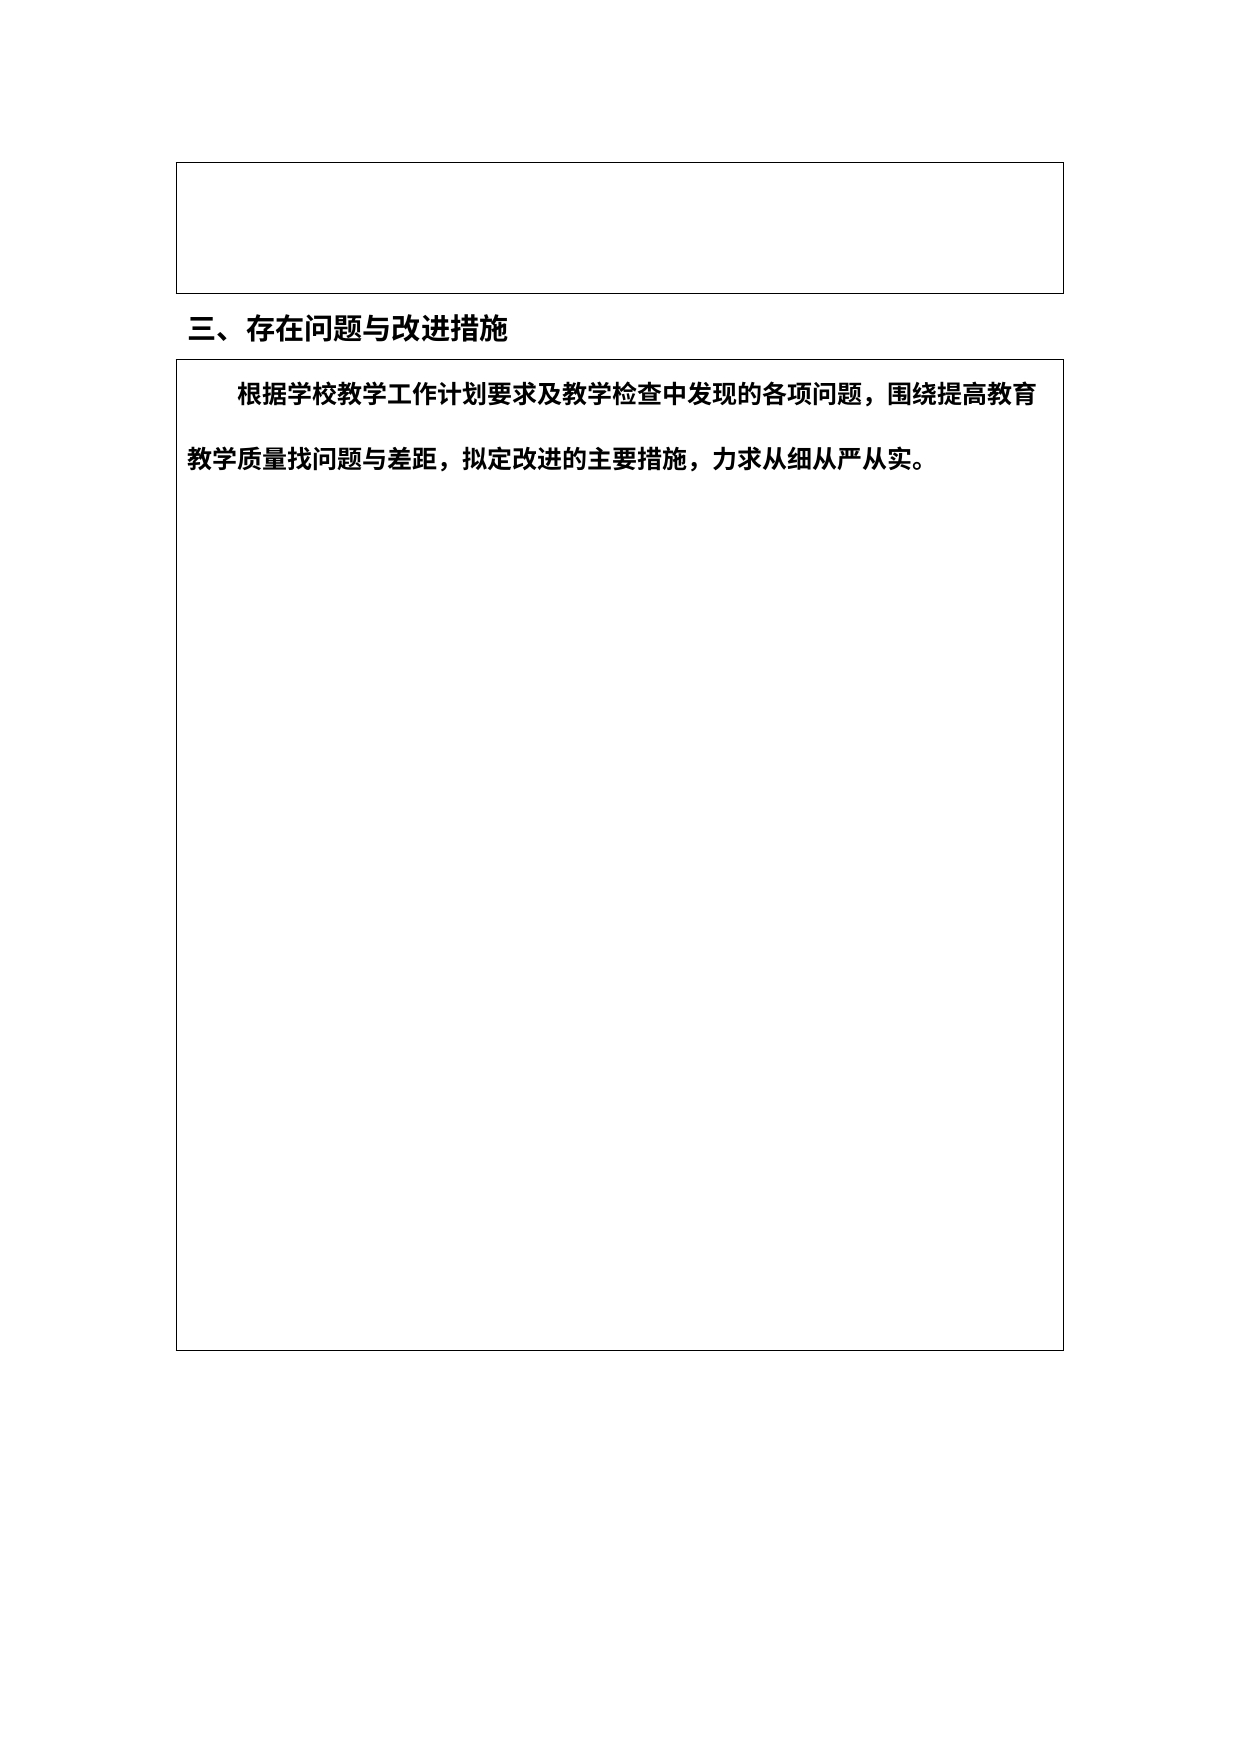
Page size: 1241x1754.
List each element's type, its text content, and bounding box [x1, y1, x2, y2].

table_cell [177, 163, 1063, 293]
table_header 根据学校教学工作计划要求及教学检查中发现的各项问题，围绕提高教育教学质量找问题与差距，拟定改进的主要措施，力求从细从严从实。 [177, 360, 1063, 1350]
text 三、存在问题与改进措施 [187, 294, 1053, 359]
